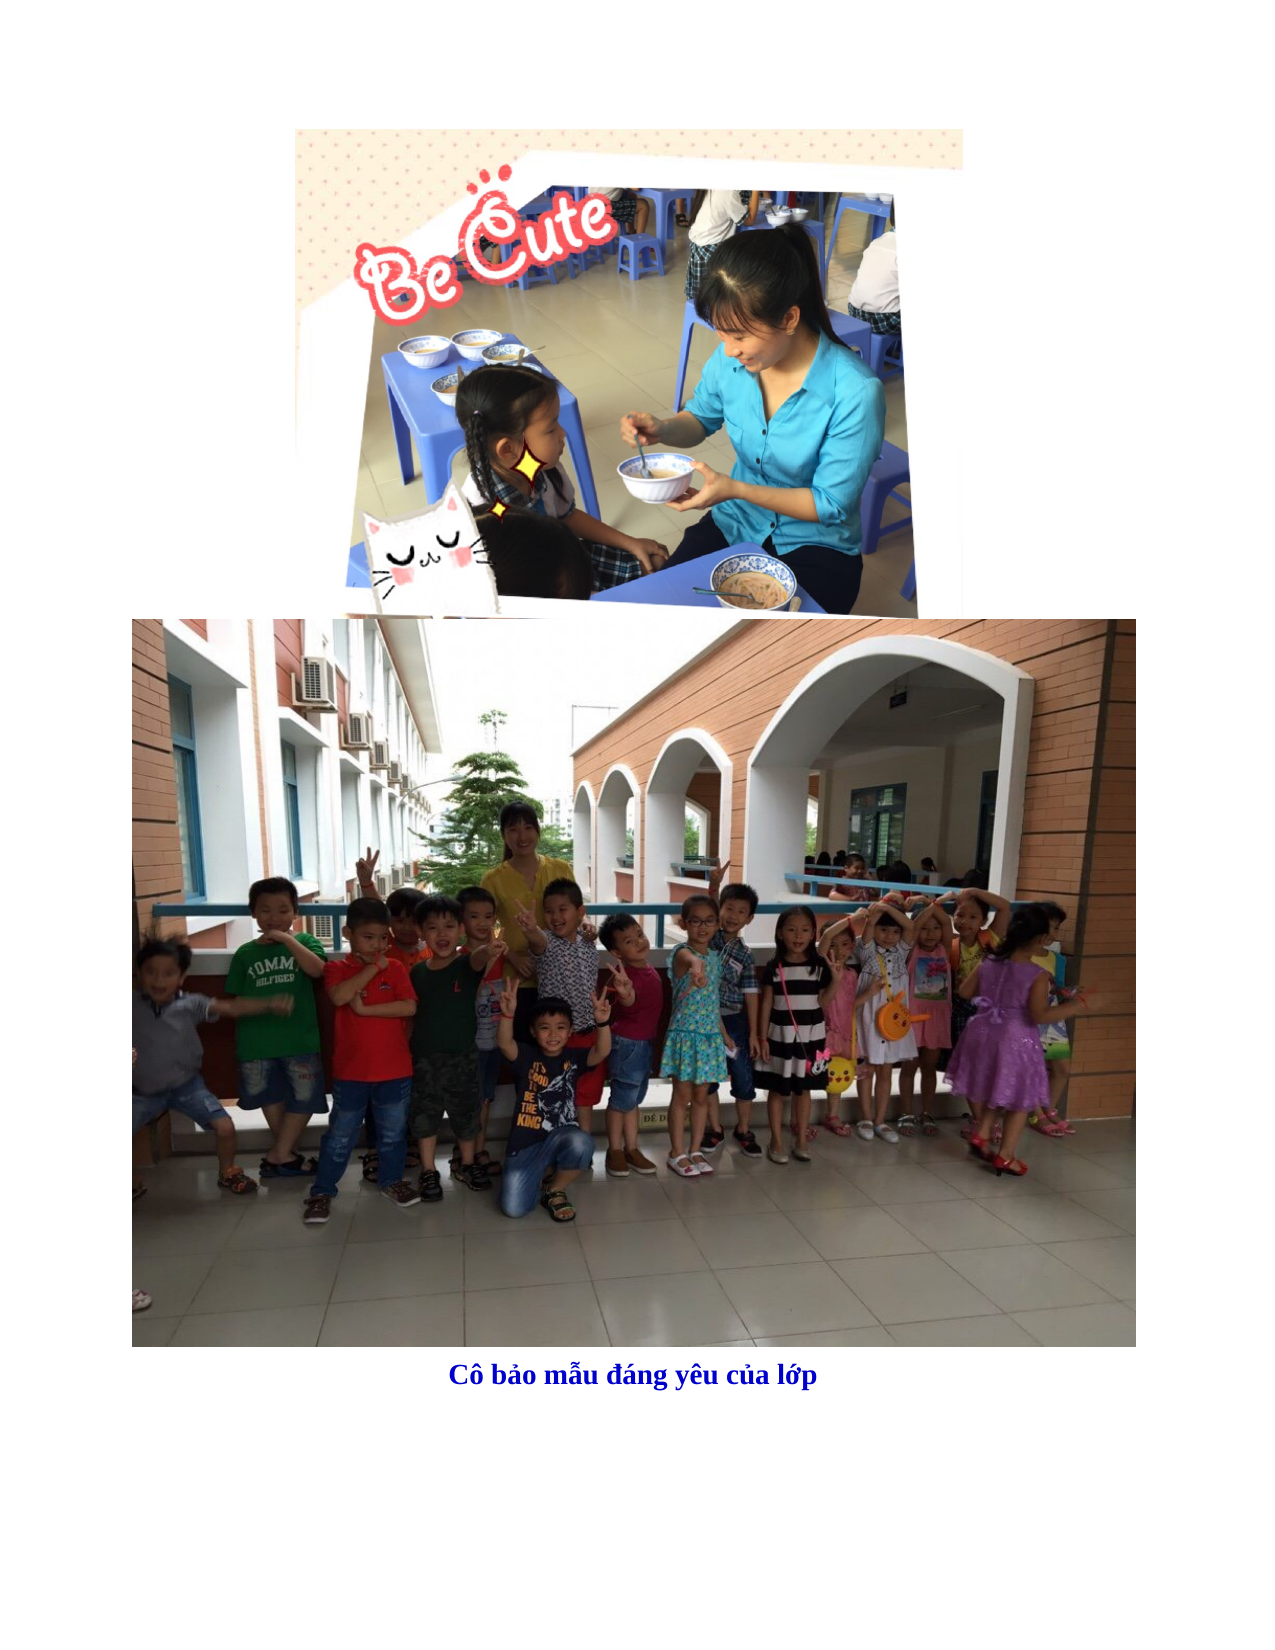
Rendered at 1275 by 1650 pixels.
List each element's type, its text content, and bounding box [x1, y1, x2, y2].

text Cô bảo mẫu đáng yêu của lớp [112, 1357, 1153, 1391]
picture [132, 129, 1136, 1347]
